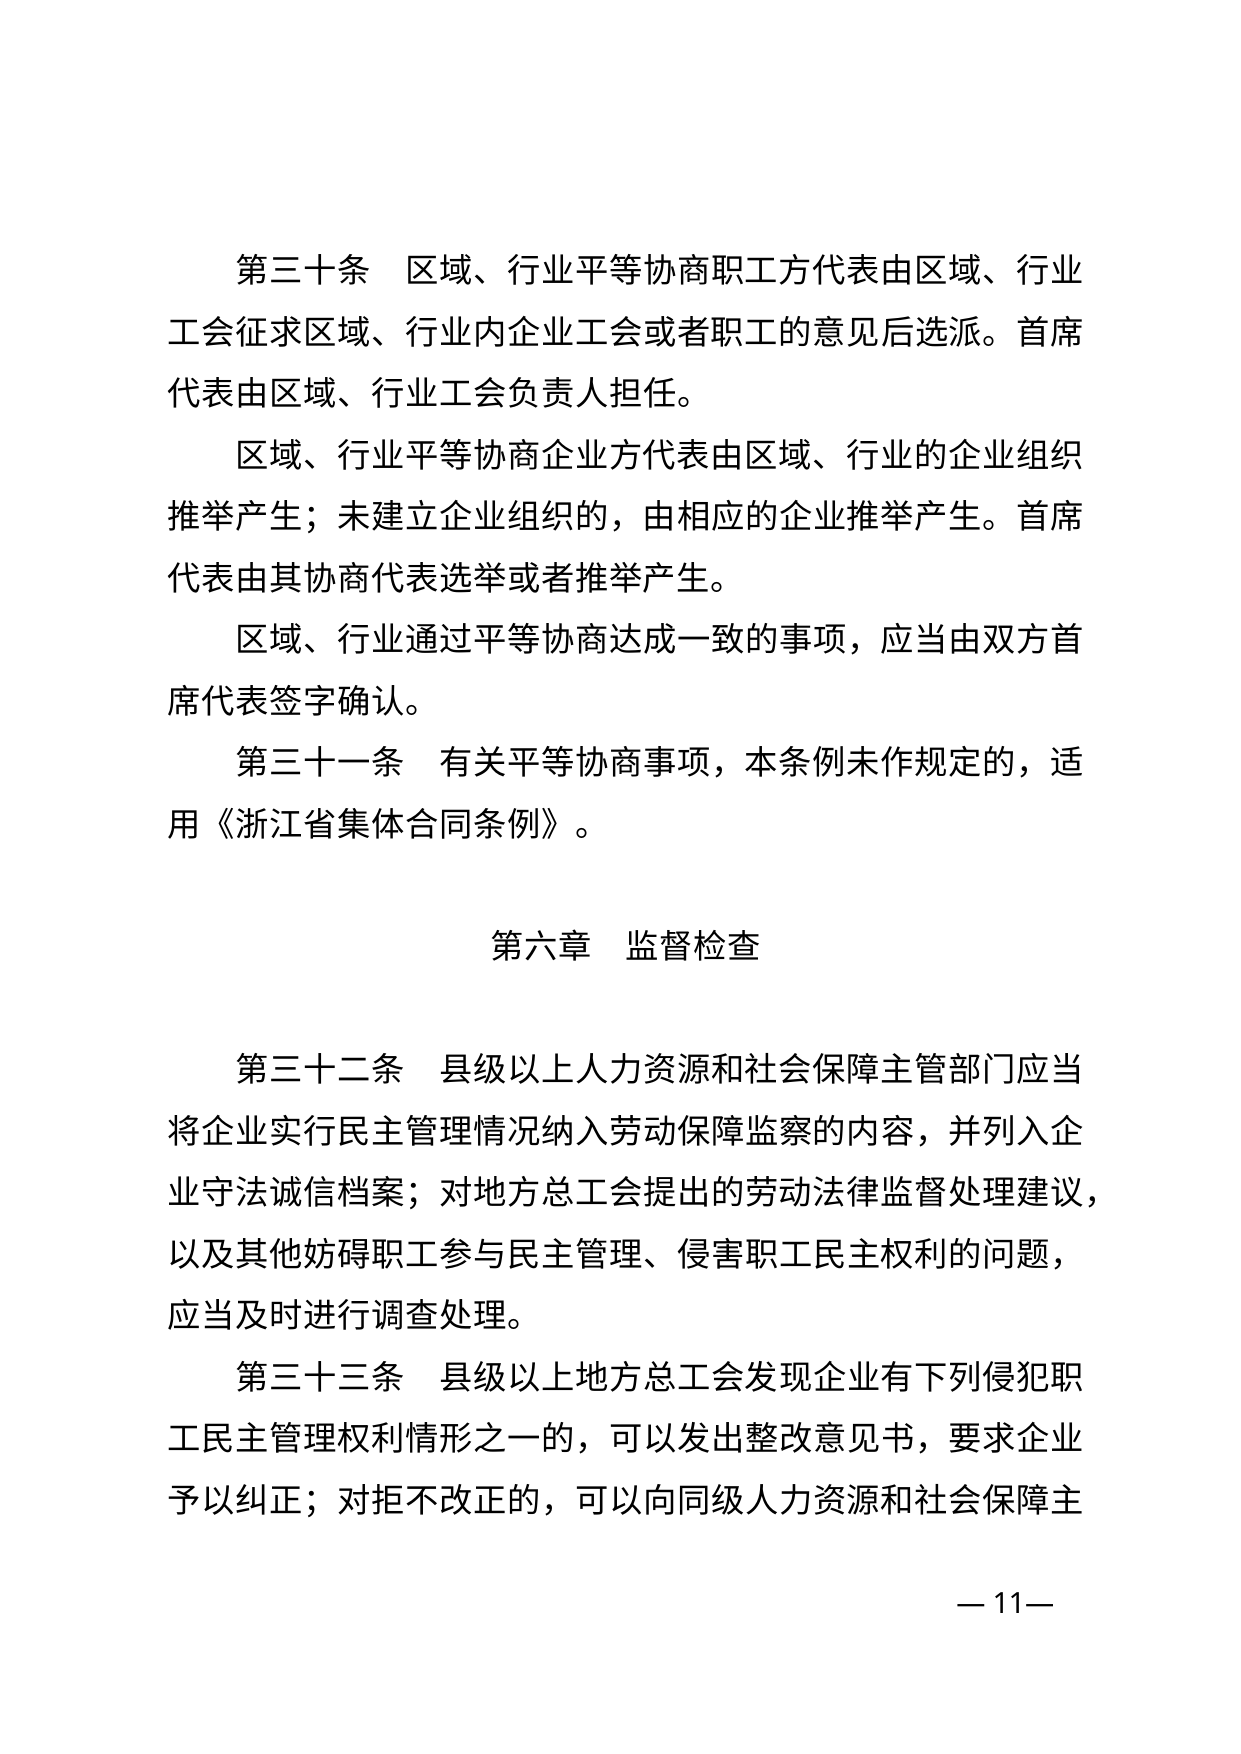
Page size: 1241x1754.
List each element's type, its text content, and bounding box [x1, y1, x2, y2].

text 第六章 监督检查 [168, 914, 1084, 975]
text 区域、行业平等协商企业方代表由区域、行业的企业组织推举产生；未建立企业组织的，由相应的企业推举产生。首席代表由其协商代表选举或者推举产生。 [168, 422, 1084, 606]
text 第三十二条 县级以上人力资源和社会保障主管部门应当将企业实行民主管理情况纳入劳动保障监察的内容，并列入企业守法诚信档案；对地方总工会提出的劳动法律监督处理建议，以及其他妨碍职工参与民主管理、侵害职工民主权利的问题，应当及时进行调查处理。 [168, 1037, 1084, 1344]
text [168, 1344, 1084, 1528]
text 区域、行业通过平等协商达成一致的事项，应当由双方首席代表签字确认。 [168, 606, 1084, 729]
text 第三十一条 有关平等协商事项，本条例未作规定的，适用《浙江省集体合同条例》。 [168, 729, 1084, 852]
text 第三十条 区域、行业平等协商职工方代表由区域、行业工会征求区域、行业内企业工会或者职工的意见后选派。首席代表由区域、行业工会负责人担任。 [168, 238, 1084, 422]
